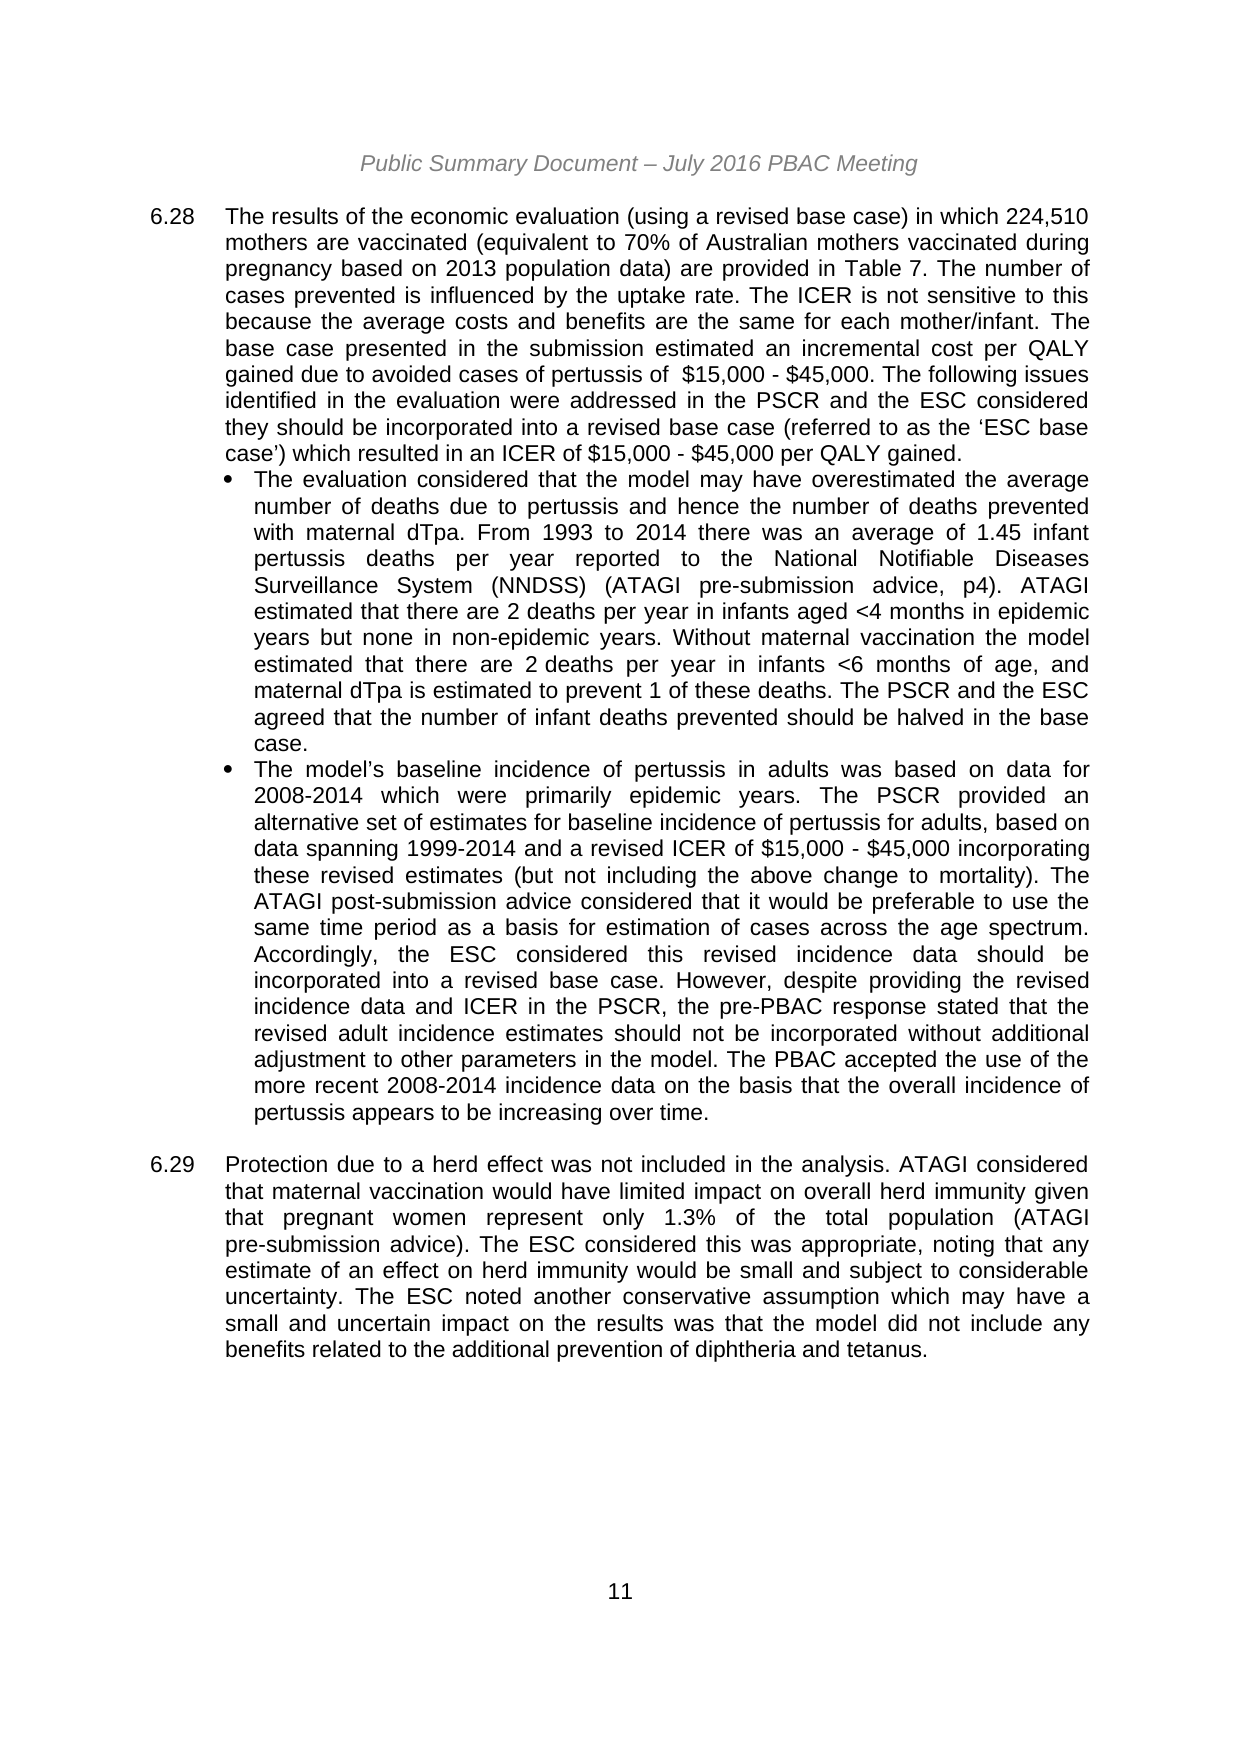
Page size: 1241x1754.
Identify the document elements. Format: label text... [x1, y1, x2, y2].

list The results of the economic evaluation (using a revised base case) in which 224,510 mothers are vaccinated (equivalent to 70% of Australian mothers vaccinated during pregnancy based on 2013 population data) are provided in Table 7. The number of cases prevented is influenced by the uptake rate. The ICER is not sensitive to this because the average costs and benefits are the same for each mother/infant. The base case presented in the submission estimated an incremental cost per QALY gained due to avoided cases of pertussis of $15,000 - $45,000. The following issues identified in the evaluation were addressed in the PSCR and the ESC considered they should be incorporated into a revised base case (referred to as the ‘ESC base case’) which resulted in an ICER of $15,000 - $45,000 per QALY gained. [150, 203, 1090, 466]
list Protection due to a herd effect was not included in the analysis. ATAGI considered that maternal vaccination would have limited impact on overall herd immunity given that pregnant women represent only 1.3% of the total population (ATAGI pre-submission advice). The ESC considered this was appropriate, noting that any estimate of an effect on herd immunity would be small and subject to considerable uncertainty. The ESC noted another conservative assumption which may have a small and uncertain impact on the results was that the model did not include any benefits related to the additional prevention of diphtheria and tetanus. [150, 1151, 1090, 1362]
list The model’s baseline incidence of pertussis in adults was based on data for 2008-2014 which were primarily epidemic years. The PSCR provided an alternative set of estimates for baseline incidence of pertussis for adults, based on data spanning 1999-2014 and a revised ICER of $15,000 - $45,000 incorporating these revised estimates (but not including the above change to mortality). The ATAGI post-submission advice considered that it would be preferable to use the same time period as a basis for estimation of cases across the age spectrum. Accordingly, the ESC considered this revised incidence data should be incorporated into a revised base case. However, despite providing the revised incidence data and ICER in the PSCR, the pre-PBAC response stated that the revised adult incidence estimates should not be incorporated without additional adjustment to other parameters in the model. The PBAC accepted the use of the more recent 2008-2014 incidence data on the basis that the overall incidence of pertussis appears to be increasing over time. [224, 756, 1090, 1125]
list The evaluation considered that the model may have overestimated the average number of deaths due to pertussis and hence the number of deaths prevented with maternal dTpa. From 1993 to 2014 there was an average of 1.45 infant pertussis deaths per year reported to the National Notifiable Diseases Surveillance System (NNDSS) (ATAGI pre-submission advice, p4). ATAGI estimated that there are 2 deaths per year in infants aged <4 months in epidemic years but none in non-epidemic years. Without maternal vaccination the model estimated that there are 2 deaths per year in infants <6 months of age, and maternal dTpa is estimated to prevent 1 of these deaths. The PSCR and the ESC agreed that the number of infant deaths prevented should be halved in the base case. [224, 466, 1090, 756]
